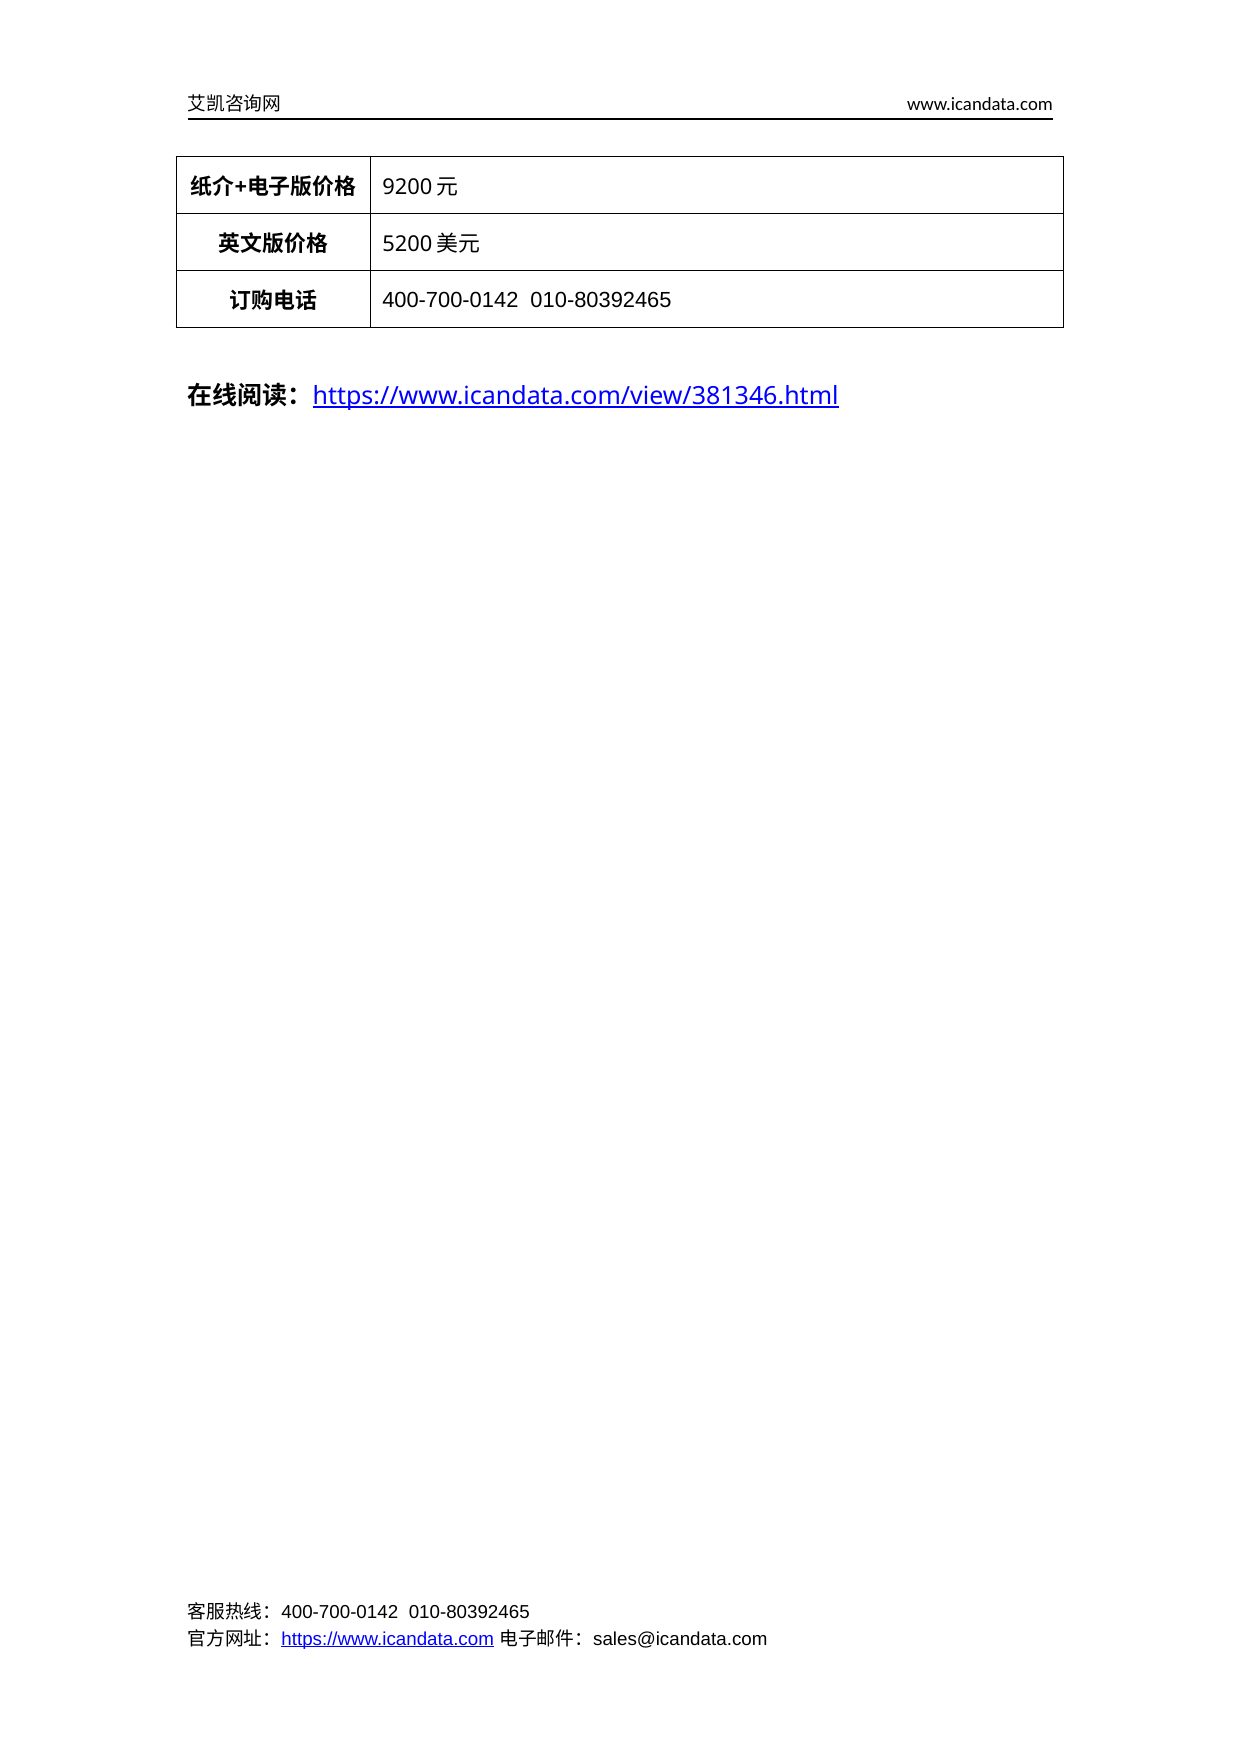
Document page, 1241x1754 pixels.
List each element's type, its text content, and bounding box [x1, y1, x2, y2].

table_cell 400-700-0142 010-80392465 [371, 271, 1063, 327]
table_cell 5200美元 [371, 214, 1063, 270]
table_cell 订购电话 [177, 271, 370, 327]
table_cell 英文版价格 [177, 214, 370, 270]
text 在线阅读：https://www.icandata.com/view/381346.html [187, 361, 1053, 426]
table_cell 纸介+电子版价格 [177, 157, 370, 213]
table_cell 9200元 [371, 157, 1063, 213]
